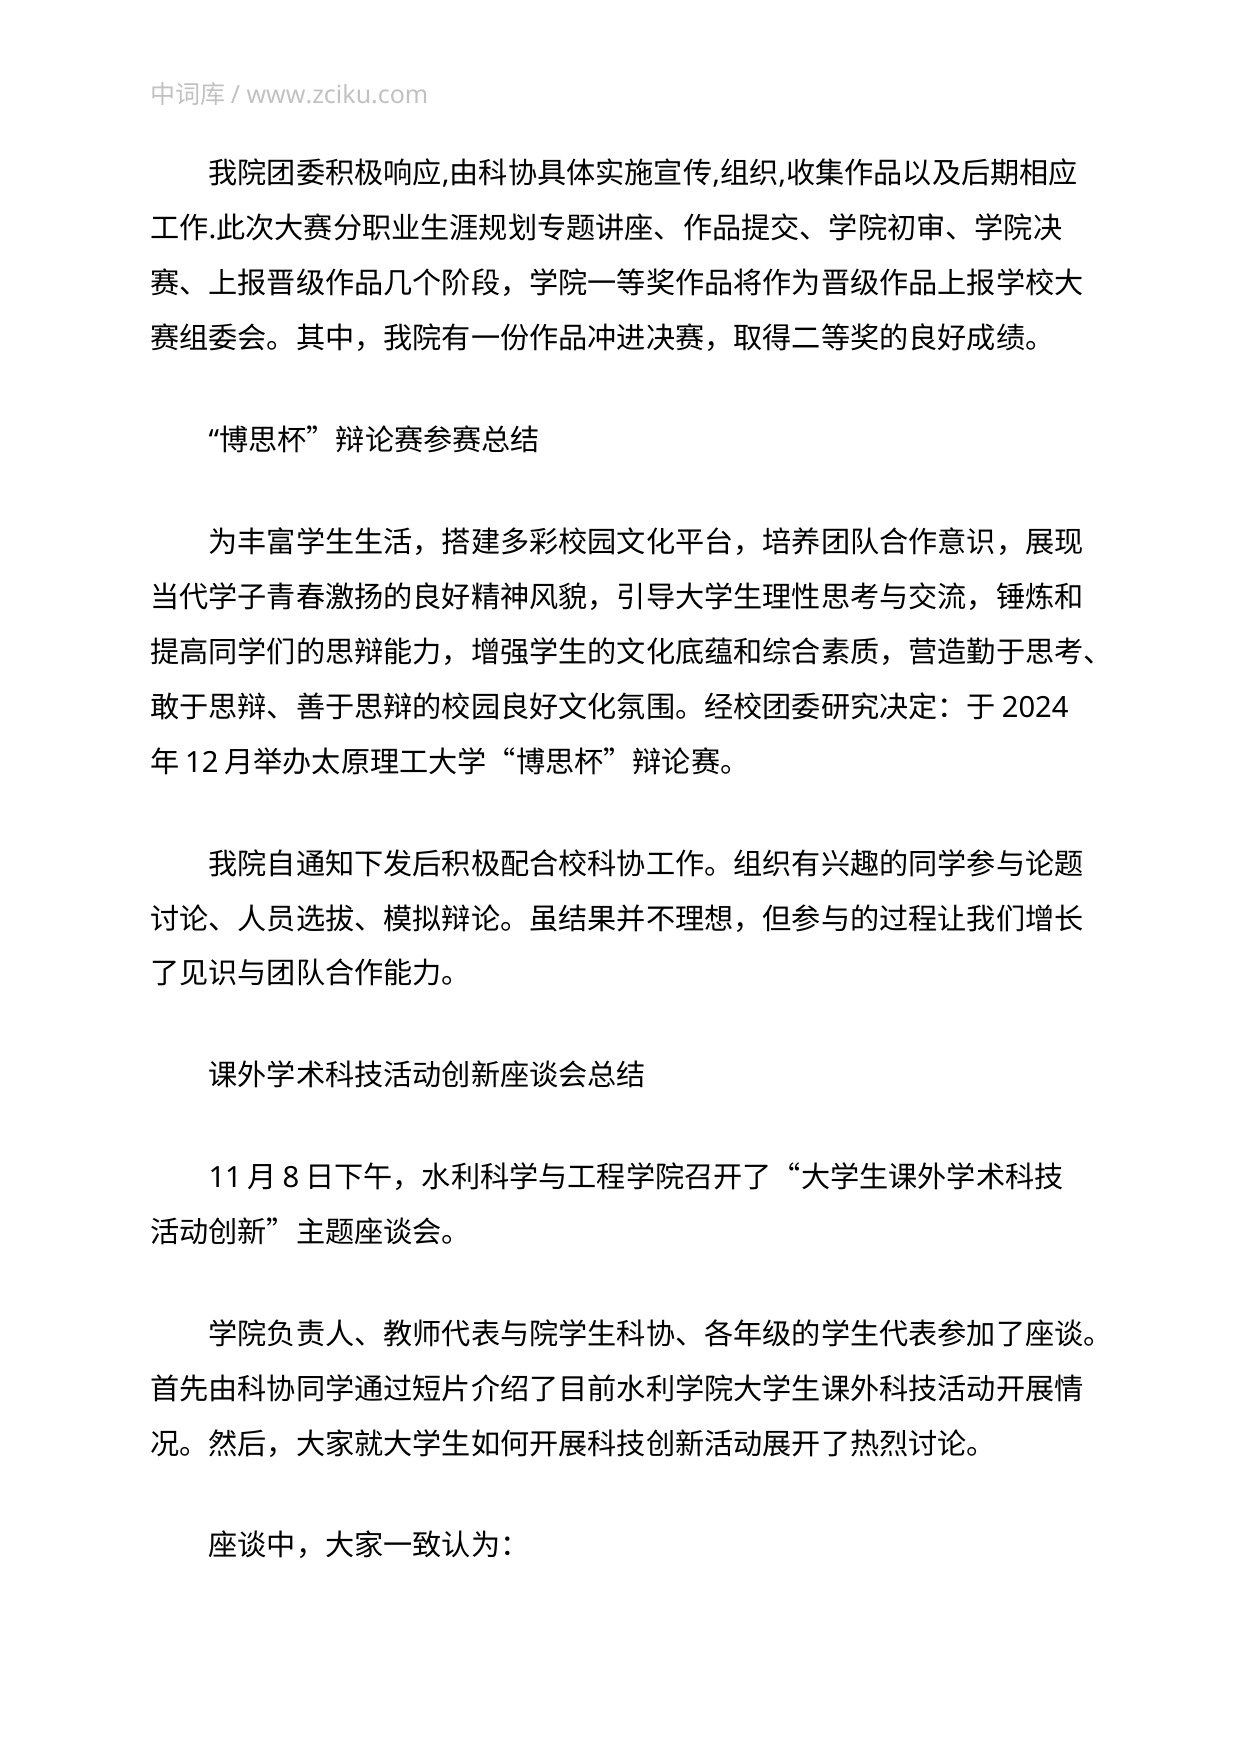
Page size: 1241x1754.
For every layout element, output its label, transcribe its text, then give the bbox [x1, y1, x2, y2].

text 我院团委积极响应,由科协具体实施宣传,组织,收集作品以及后期相应工作.此次大赛分职业生涯规划专题讲座、作品提交、学院初审、学院决赛、上报晋级作品几个阶段，学院一等奖作品将作为晋级作品上报学校大赛组委会。其中，我院有一份作品冲进决赛，取得二等奖的良好成绩。 [150, 150, 1090, 357]
text 座谈中，大家一致认为： [150, 1522, 1090, 1564]
text 我院自通知下发后积极配合校科协工作。组织有兴趣的同学参与论题讨论、人员选拔、模拟辩论。虽结果并不理想，但参与的过程让我们增长了见识与团队合作能力。 [150, 840, 1090, 992]
text “博思杯”辩论赛参赛总结 [150, 417, 1090, 459]
text 为丰富学生生活，搭建多彩校园文化平台，培养团队合作意识，展现当代学子青春激扬的良好精神风貌，引导大学生理性思考与交流，锤炼和提高同学们的思辩能力，增强学生的文化底蕴和综合素质，营造勤于思考、敢于思辩、善于思辩的校园良好文化氛围。经校团委研究决定：于2024年12月举办太原理工大学“博思杯”辩论赛。 [150, 519, 1090, 781]
text 11月8日下午，水利科学与工程学院召开了“大学生课外学术科技活动创新”主题座谈会。 [150, 1154, 1090, 1251]
text 课外学术科技活动创新座谈会总结 [150, 1052, 1090, 1094]
text 学院负责人、教师代表与院学生科协、各年级的学生代表参加了座谈。首先由科协同学通过短片介绍了目前水利学院大学生课外科技活动开展情况。然后，大家就大学生如何开展科技创新活动展开了热烈讨论。 [150, 1310, 1090, 1462]
